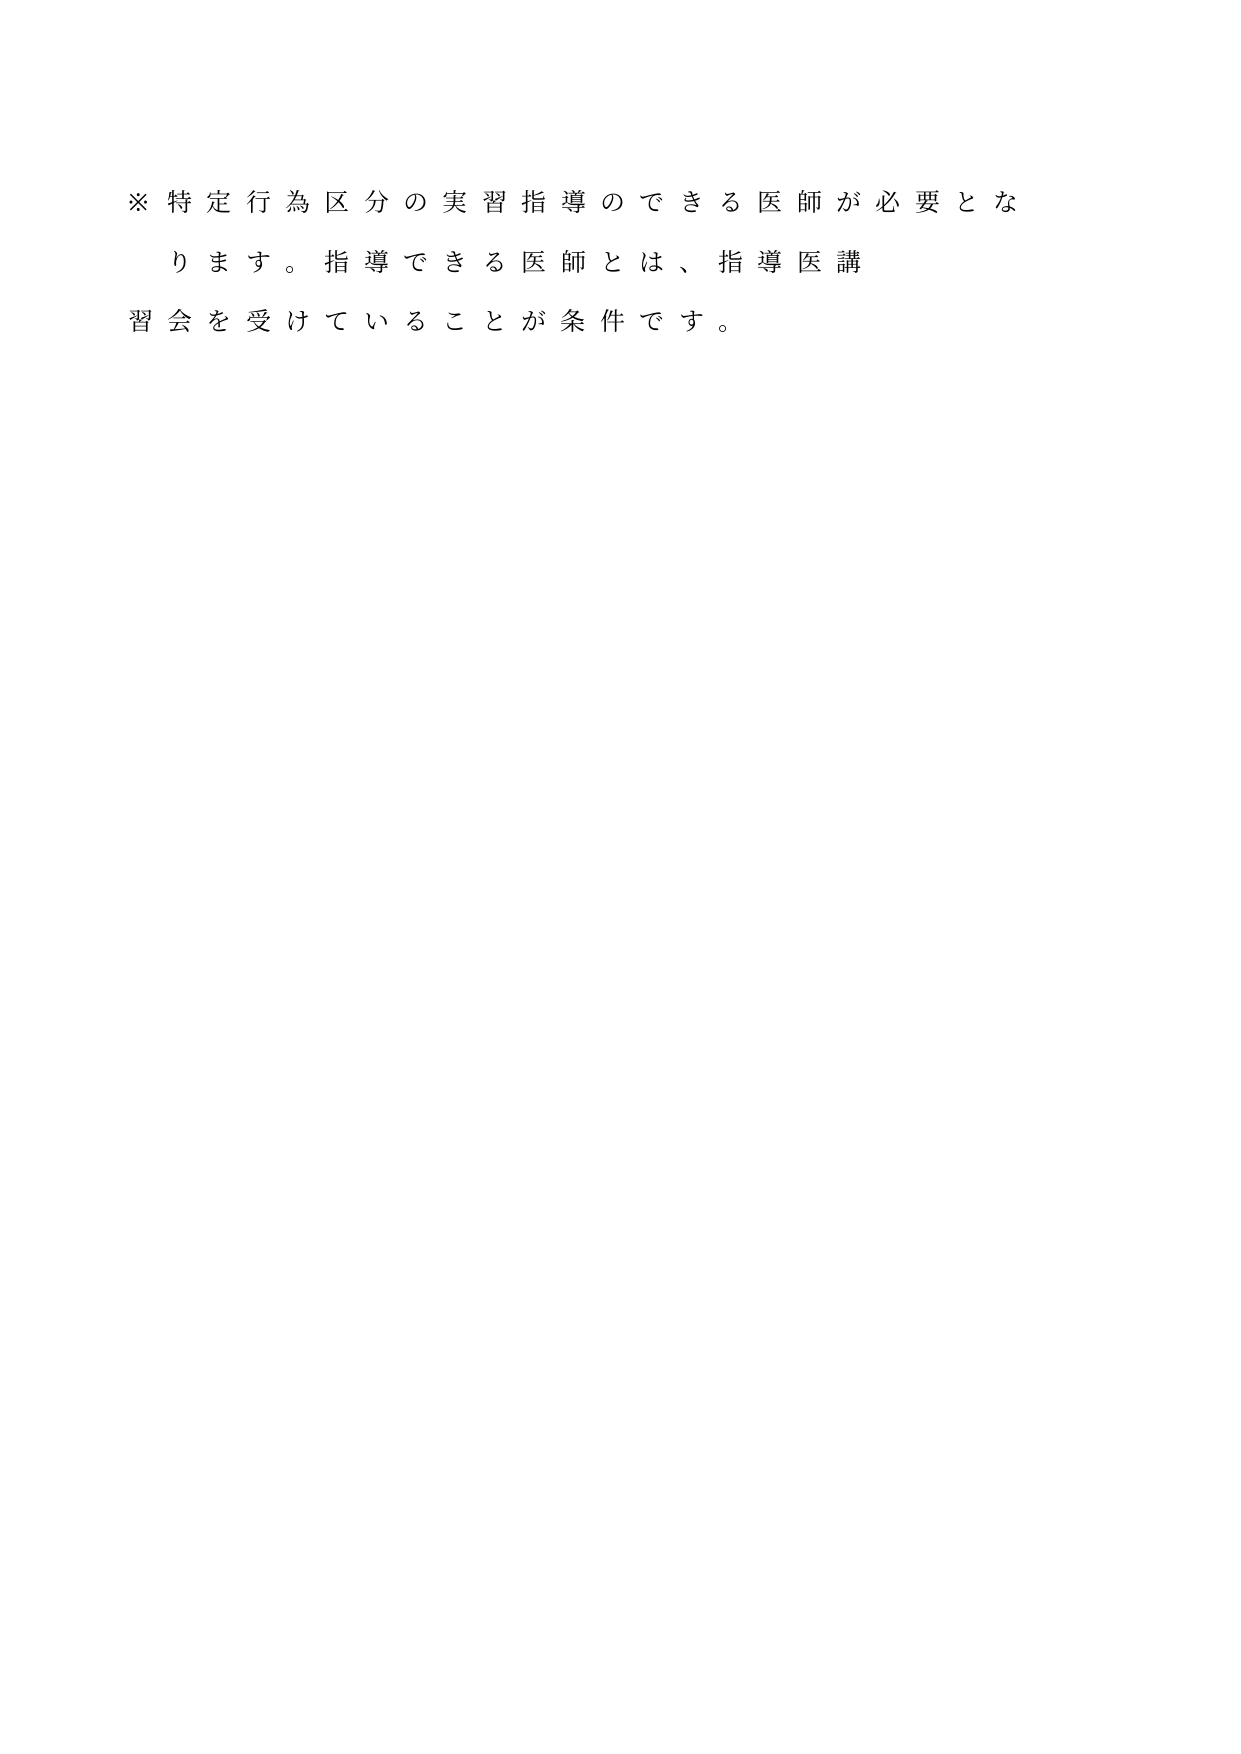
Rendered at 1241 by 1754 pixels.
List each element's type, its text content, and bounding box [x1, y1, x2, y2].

text 習会を受けていることが条件です。 [128, 290, 1034, 349]
text ※特定行為区分の実習指導のできる医師が必要となります。指導できる医師とは、指導医講 [128, 171, 1034, 290]
